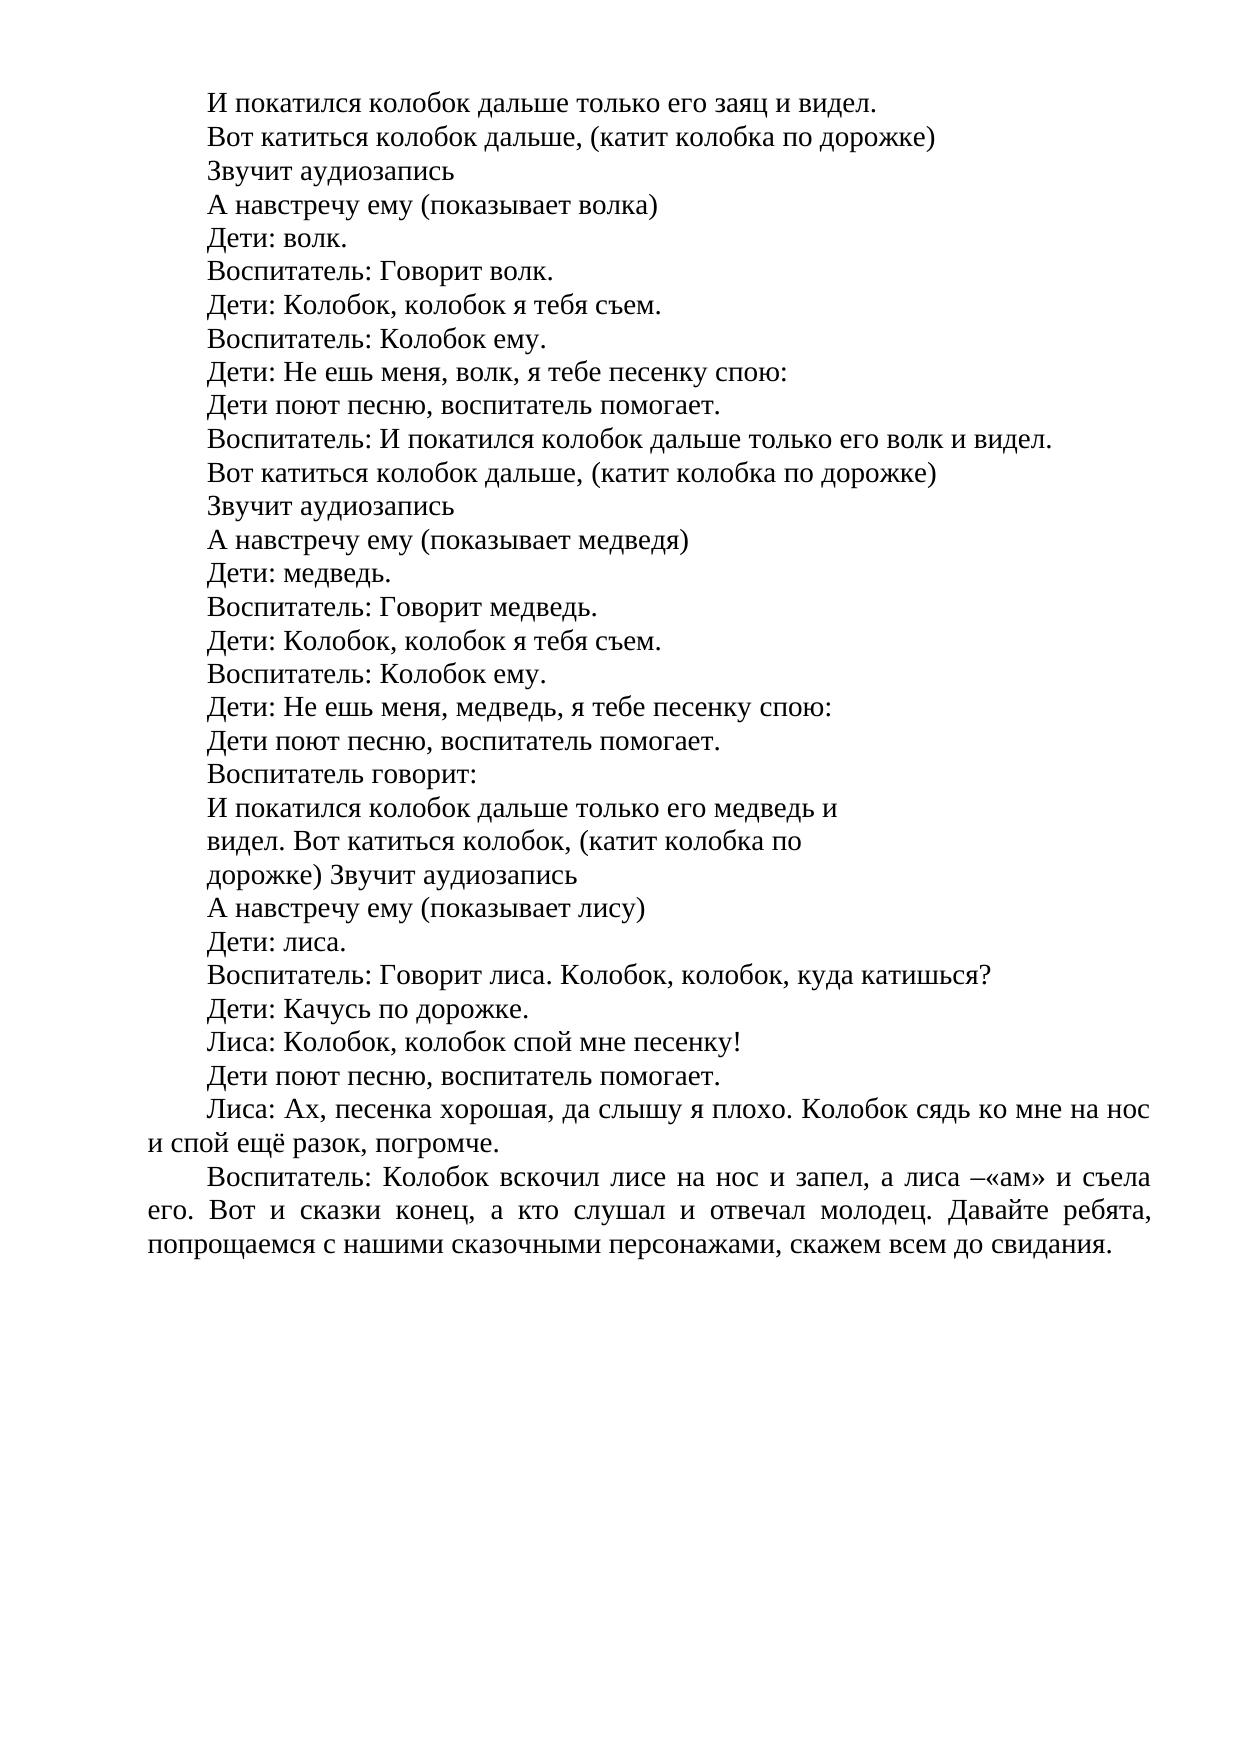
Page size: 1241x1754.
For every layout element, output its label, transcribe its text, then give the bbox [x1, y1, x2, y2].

text Вот катиться колобок дальше, (катит колобка по дорожке) Звучит аудиозапись [207, 119, 937, 186]
text Дети поют песню, воспитатель помогает. Воспитатель говорит: [207, 723, 722, 790]
text Дети: Не ешь меня, волк, я тебе песенку спою: [207, 354, 1173, 388]
text Лиса: Колобок, колобок спой мне песенку! Дети поют песню, воспитатель помогает. [207, 1024, 744, 1092]
text Воспитатель: Говорит медведь. Дети: Колобок, колобок я тебя съем. Воспитатель: Колобок ему. [207, 589, 664, 690]
text Дети поют песню, воспитатель помогает. [207, 388, 1173, 422]
text Воспитатель: Говорит волк. [207, 254, 1173, 287]
text Дети: Не ешь меня, медведь, я тебе песенку спою: [207, 690, 1173, 723]
text Воспитатель: Колобок вскочил лисе на нос и запел, а лиса –«ам» и съела его. Вот и сказки конец, а кто слушал и отвечал молодец. Давайте ребята, попрощаемся с нашими сказочными персонажами, скажем всем до свидания. [147, 1159, 1152, 1259]
text Воспитатель: И покатился колобок дальше только его волк и видел. Вот катиться колобок дальше, (катит колобка по дорожке) [207, 422, 1055, 489]
text А навстречу ему (показывает лису) Дети: лиса. [207, 890, 647, 957]
text И покатился колобок дальше только его медведь и видел. Вот катиться колобок, (катит колобка по дорожке) Звучит аудиозапись [207, 790, 924, 890]
text И покатился колобок дальше только его заяц и видел. [207, 86, 1173, 119]
text Лиса: Ах, песенка хорошая, да слышу я плохо. Колобок сядь ко мне на нос и спой ещё разок, погромче. [147, 1092, 1152, 1159]
text Дети: Колобок, колобок я тебя съем. Воспитатель: Колобок ему. [207, 287, 664, 354]
text Звучит аудиозапись [207, 489, 1173, 522]
text А навстречу ему (показывает волка) Дети: волк. [207, 187, 664, 254]
text Воспитатель: Говорит лиса. Колобок, колобок, куда катишься? Дети: Качусь по дорожке. [207, 957, 993, 1024]
text А навстречу ему (показывает медведя) Дети: медведь. [207, 522, 691, 589]
